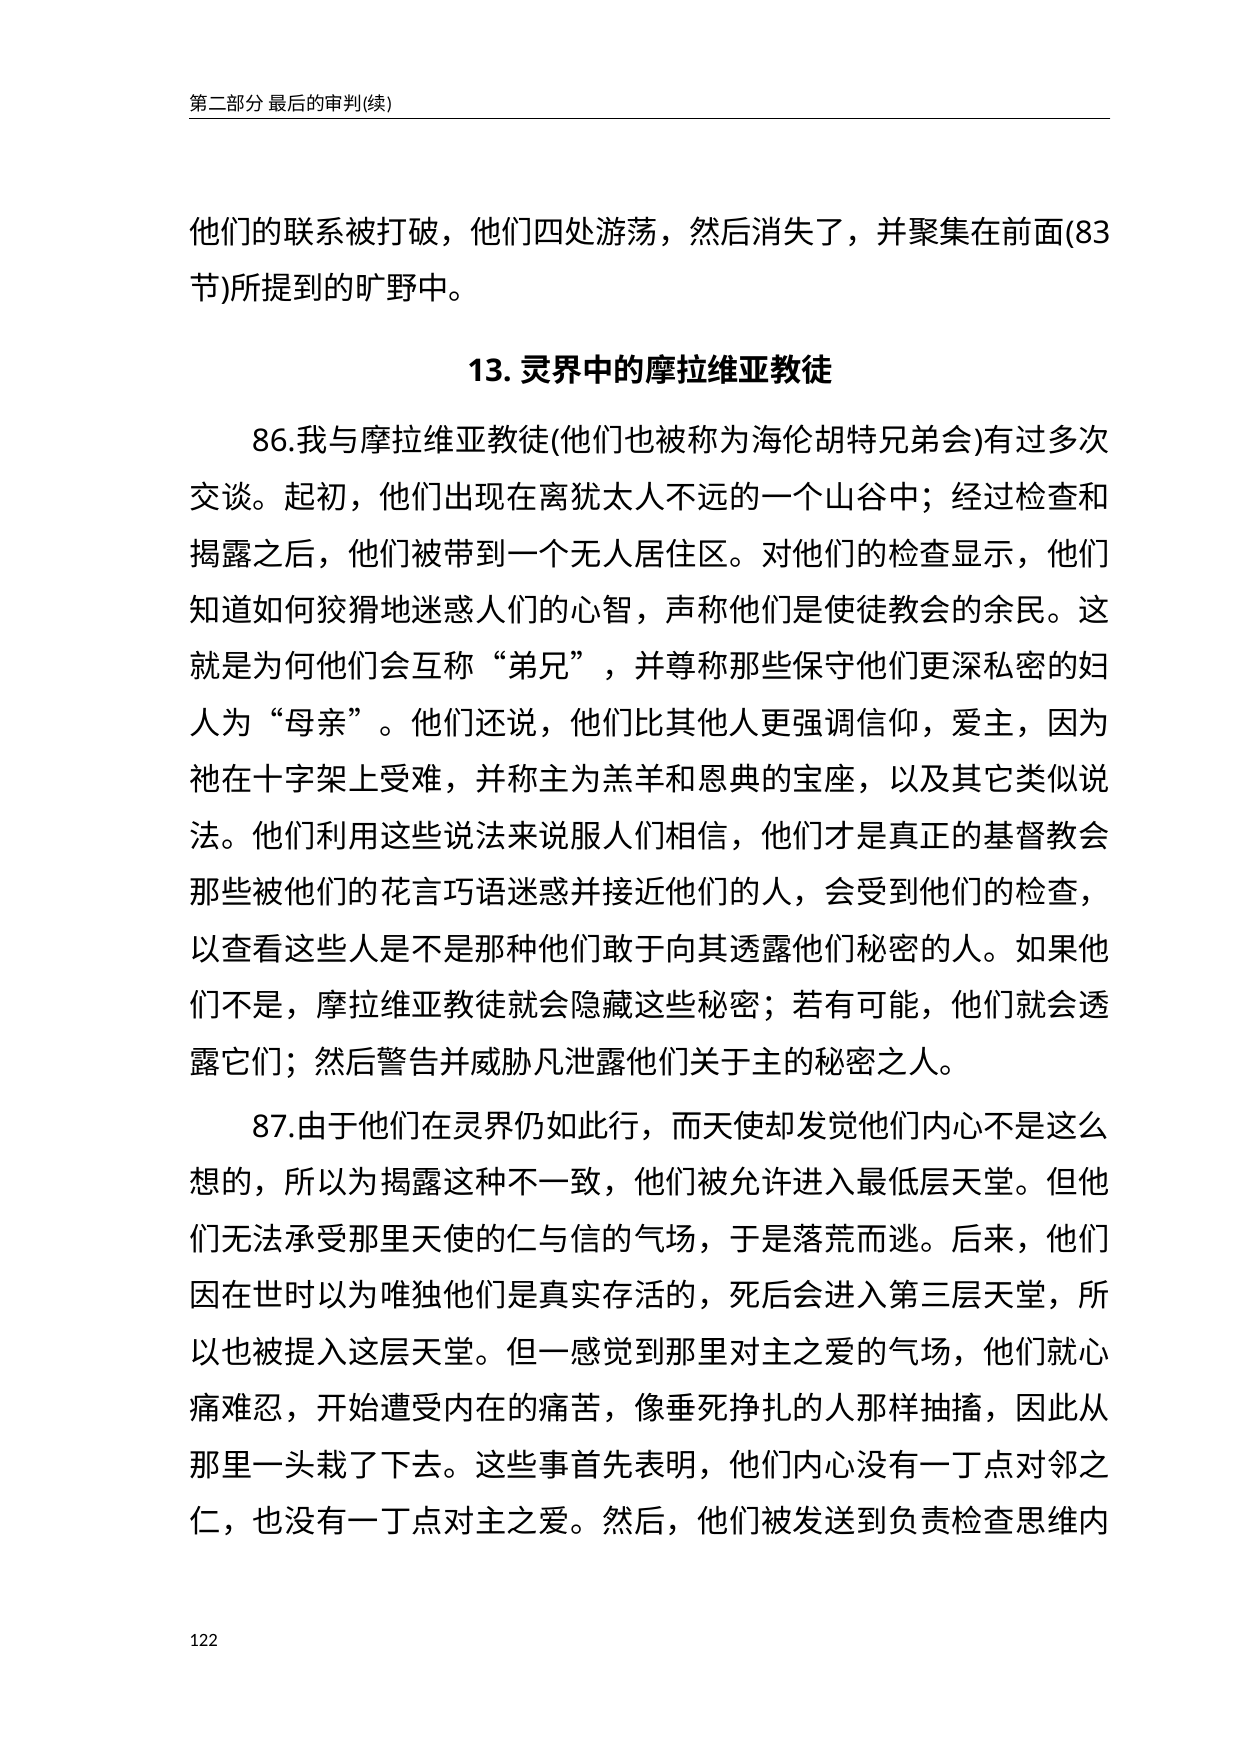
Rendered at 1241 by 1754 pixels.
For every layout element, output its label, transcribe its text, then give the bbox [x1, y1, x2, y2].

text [189, 1101, 1110, 1541]
text 86.我与摩拉维亚教徒(他们也被称为海伦胡特兄弟会)有过多次交谈。起初，他们出现在离犹太人不远的一个山谷中；经过检查和揭露之后，他们被带到一个无人居住区。对他们的检查显示，他们知道如何狡猾地迷惑人们的心智，声称他们是使徒教会的余民。这就是为何他们会互称“弟兄”，并尊称那些保守他们更深私密的妇人为“母亲”。他们还说，他们比其他人更强调信仰，爱主，因为祂在十字架上受难，并称主为羔羊和恩典的宝座，以及其它类似说法。他们利用这些说法来说服人们相信，他们才是真正的基督教会。那些被他们的花言巧语迷惑并接近他们的人，会受到他们的检查，以查看这些人是不是那种他们敢于向其透露他们秘密的人。如果他们不是，摩拉维亚教徒就会隐藏这些秘密；若有可能，他们就会透露它们；然后警告并威胁凡泄露他们关于主的秘密之人。 [189, 416, 1110, 1082]
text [189, 207, 1110, 309]
subtitle 灵界中的摩拉维亚教徒 [233, 345, 1067, 391]
